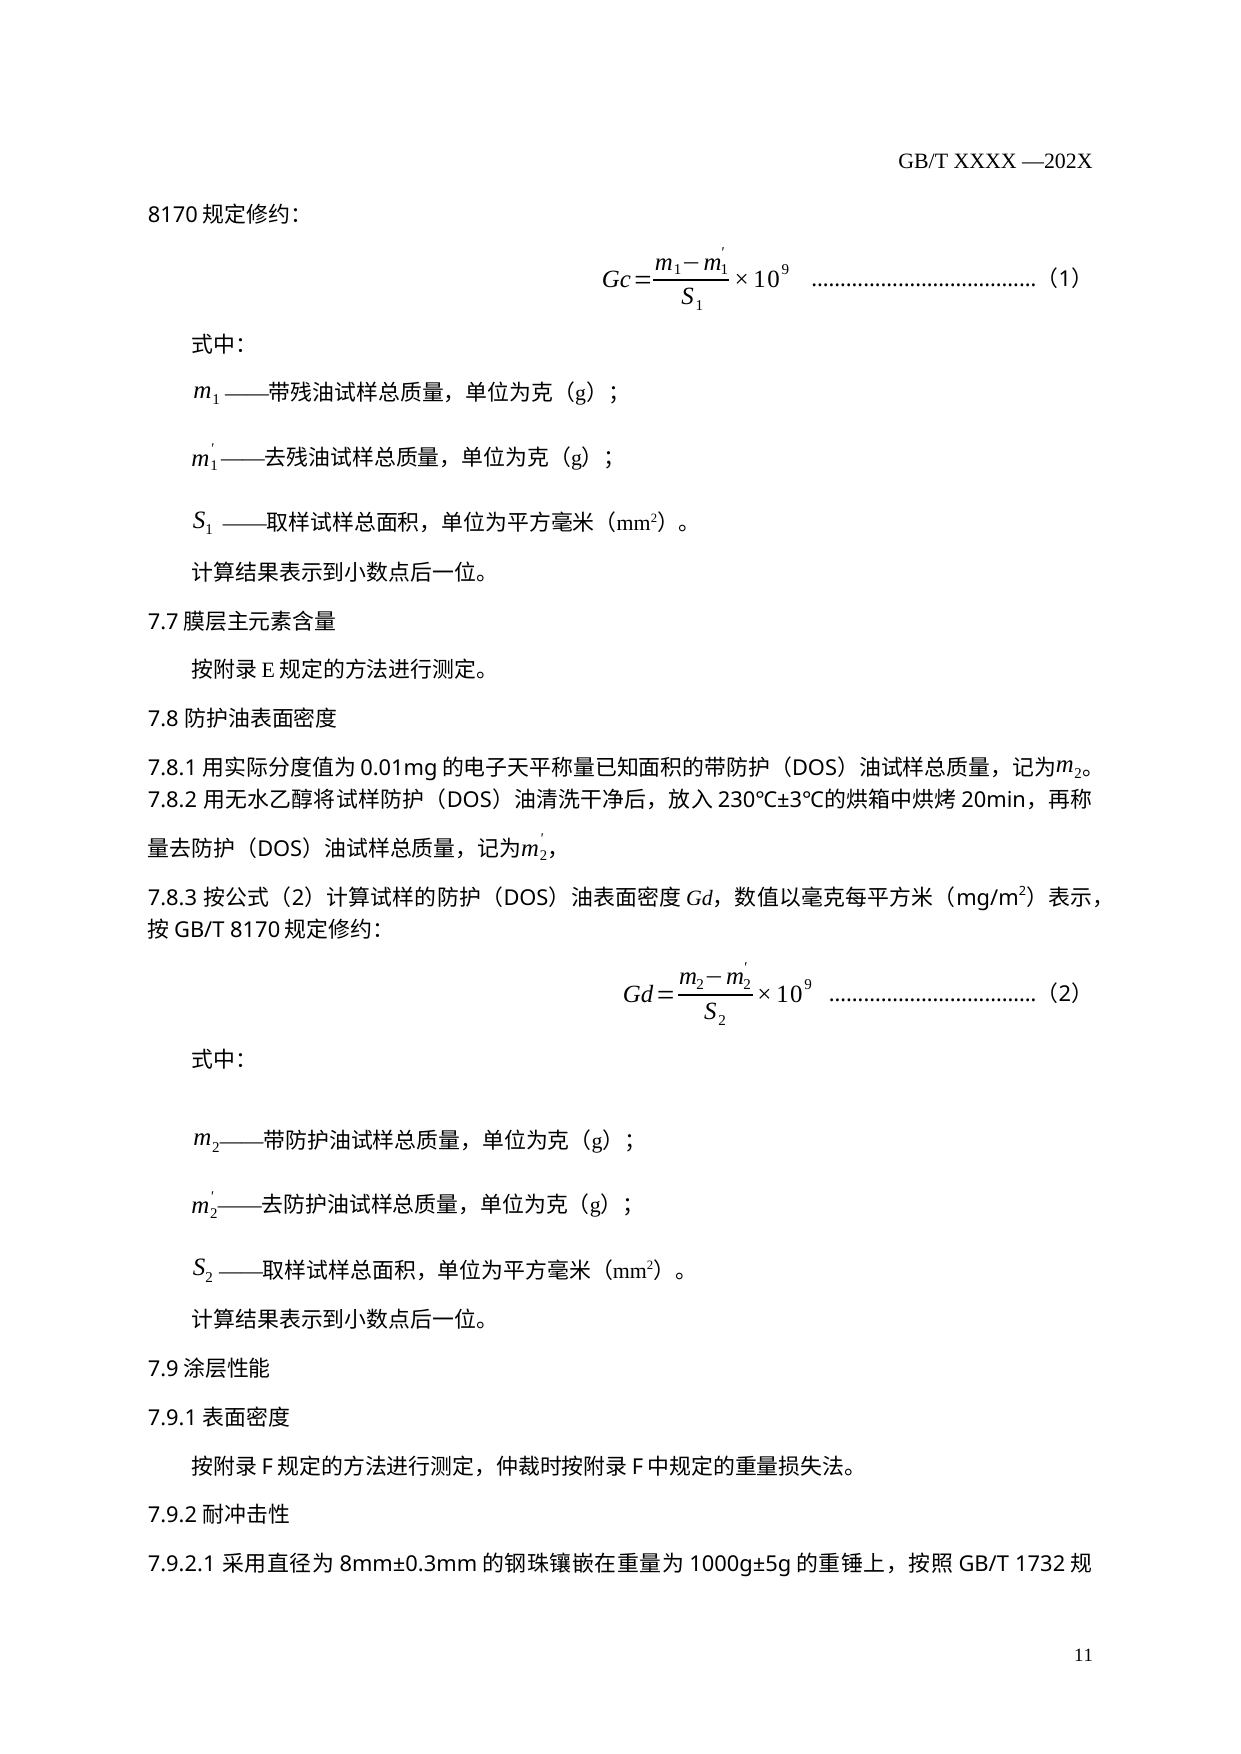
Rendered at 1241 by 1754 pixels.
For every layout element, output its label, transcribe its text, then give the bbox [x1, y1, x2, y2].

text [148, 197, 1092, 229]
text 7.8.2 用无水乙醇将试样防护（DOS）油清洗干净后，放入230℃±3℃的烘箱中烘烤20min，再称量去防护（DOS）油试样总质量，记为， [148, 782, 1092, 879]
text ——带残油试样总质量，单位为克（g）； [193, 359, 1092, 424]
text 7.8.3 按公式（2）计算试样的防护（DOS）油表面密度Gd，数值以毫克每平方米（mg/m2）表示，按GB/T 8170规定修约： [148, 879, 1092, 944]
text 7.9涂层性能 [148, 1351, 1092, 1383]
text ………………………………（2） [148, 944, 1092, 1042]
text 7.9.2 耐冲击性 [148, 1497, 1092, 1529]
text 7.8 防护油表面密度 [148, 701, 1092, 733]
text 式中： [148, 327, 1092, 359]
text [148, 1546, 1092, 1578]
text 计算结果表示到小数点后一位。 [148, 554, 1092, 587]
text 7.7膜层主元素含量 [148, 603, 1092, 636]
text ——取样试样总面积，单位为平方毫米（mm2）。 [148, 1237, 1092, 1302]
text ——去残油试样总质量，单位为克（g）； [148, 424, 1092, 489]
text ——带防护油试样总质量，单位为克（g）； [193, 1107, 1092, 1172]
text ——去防护油试样总质量，单位为克（g）； [148, 1172, 1092, 1237]
text 式中： [148, 1042, 1092, 1074]
text 按附录E规定的方法进行测定。 [148, 652, 1092, 684]
text 按附录F规定的方法进行测定，仲裁时按附录F中规定的重量损失法。 [148, 1448, 1092, 1481]
text 7.9.1 表面密度 [148, 1399, 1092, 1432]
text 计算结果表示到小数点后一位。 [148, 1302, 1092, 1334]
text ——取样试样总面积，单位为平方毫米（mm2）。 [148, 489, 1092, 554]
text …………………………………（1） [148, 229, 1092, 327]
text 7.8.1 用实际分度值为0.01mg的电子天平称量已知面积的带防护（DOS）油试样总质量，记为。 [148, 749, 1092, 782]
